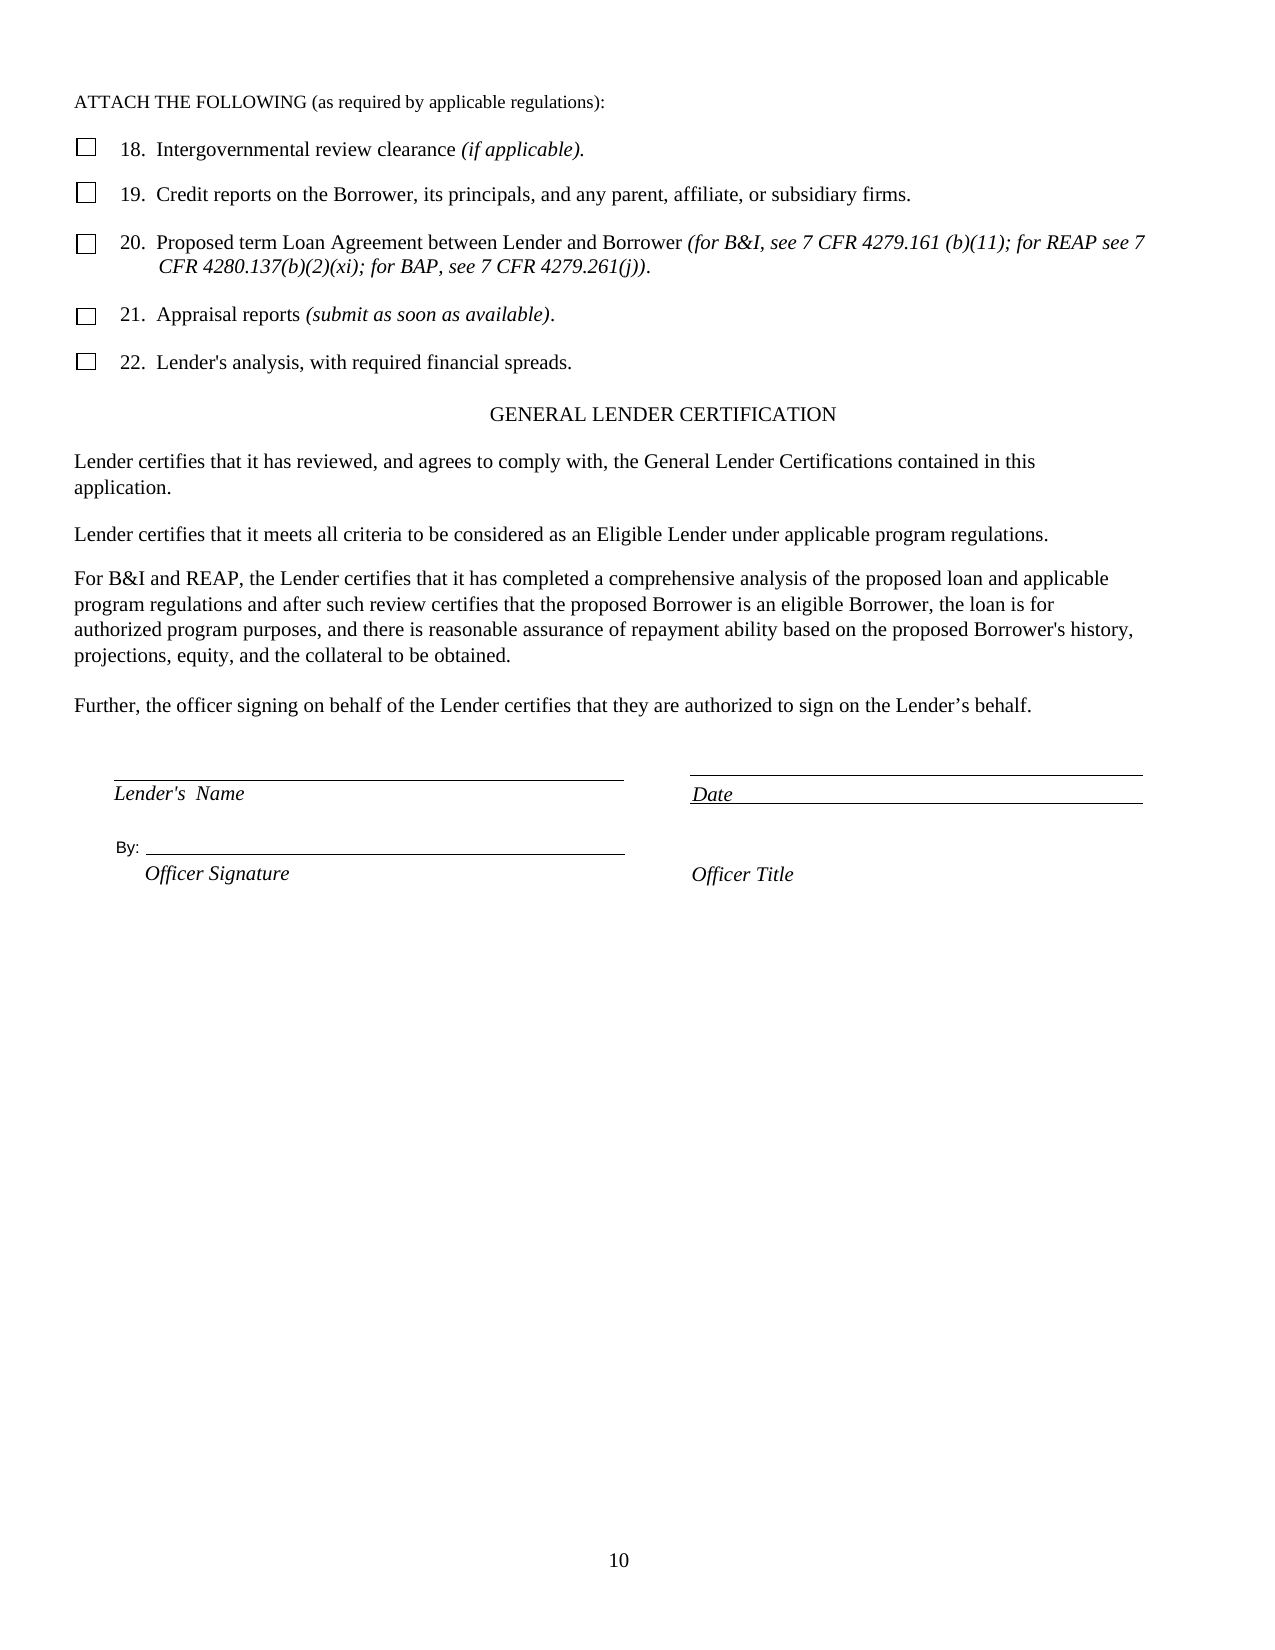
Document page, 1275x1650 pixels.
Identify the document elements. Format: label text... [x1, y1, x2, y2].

text Officer Title [691, 862, 1135, 886]
text Lender certifies that it meets all criteria to be considered as an Eligible Lender under applicable program regulations. [74, 521, 1135, 546]
text For B&I and REAP, the Lender certifies that it has completed a comprehensive analysis of the proposed loan and applicable program regulations and after such review certifies that the proposed Borrower is an eligible Borrower, the loan is for authorized program purposes, and there is reasonable assurance of repayment ability based on the proposed Borrower's history, projections, equity, and the collateral to be obtained. [74, 566, 1135, 667]
text Further, the officer signing on behalf of the Lender certifies that they are authorized to sign on the Lender’s behalf. [74, 693, 1135, 717]
text 18. Intergovernmental review clearance (if applicable). [120, 137, 1152, 161]
text 21. Appraisal reports (submit as soon as available). [120, 302, 1152, 326]
text 22. Lender's analysis, with required financial spreads. [120, 350, 1152, 374]
text By: [116, 837, 554, 857]
text 10 [102, 1548, 1135, 1572]
text 19. Credit reports on the Borrower, its principals, and any parent, affiliate, or subsidiary firms. [120, 181, 1152, 206]
text Officer Signature [144, 861, 554, 884]
text ATTACH THE FOLLOWING (as required by applicable regulations): [74, 91, 1152, 113]
text Lender certifies that it has reviewed, and agrees to comply with, the General Lender Certifications contained in this application. [74, 449, 1135, 499]
text 20. Proposed term Loan Agreement between Lender and Borrower (for B&I, see 7 CFR 4279.161 (b)(11); for REAP see 7 CFR 4280.137(b)(2)(xi); for BAP, see 7 CFR 4279.261(j)). [120, 229, 1152, 278]
text GENERAL LENDER CERTIFICATION [489, 402, 1135, 426]
text Lender's Name Date [114, 781, 1135, 805]
